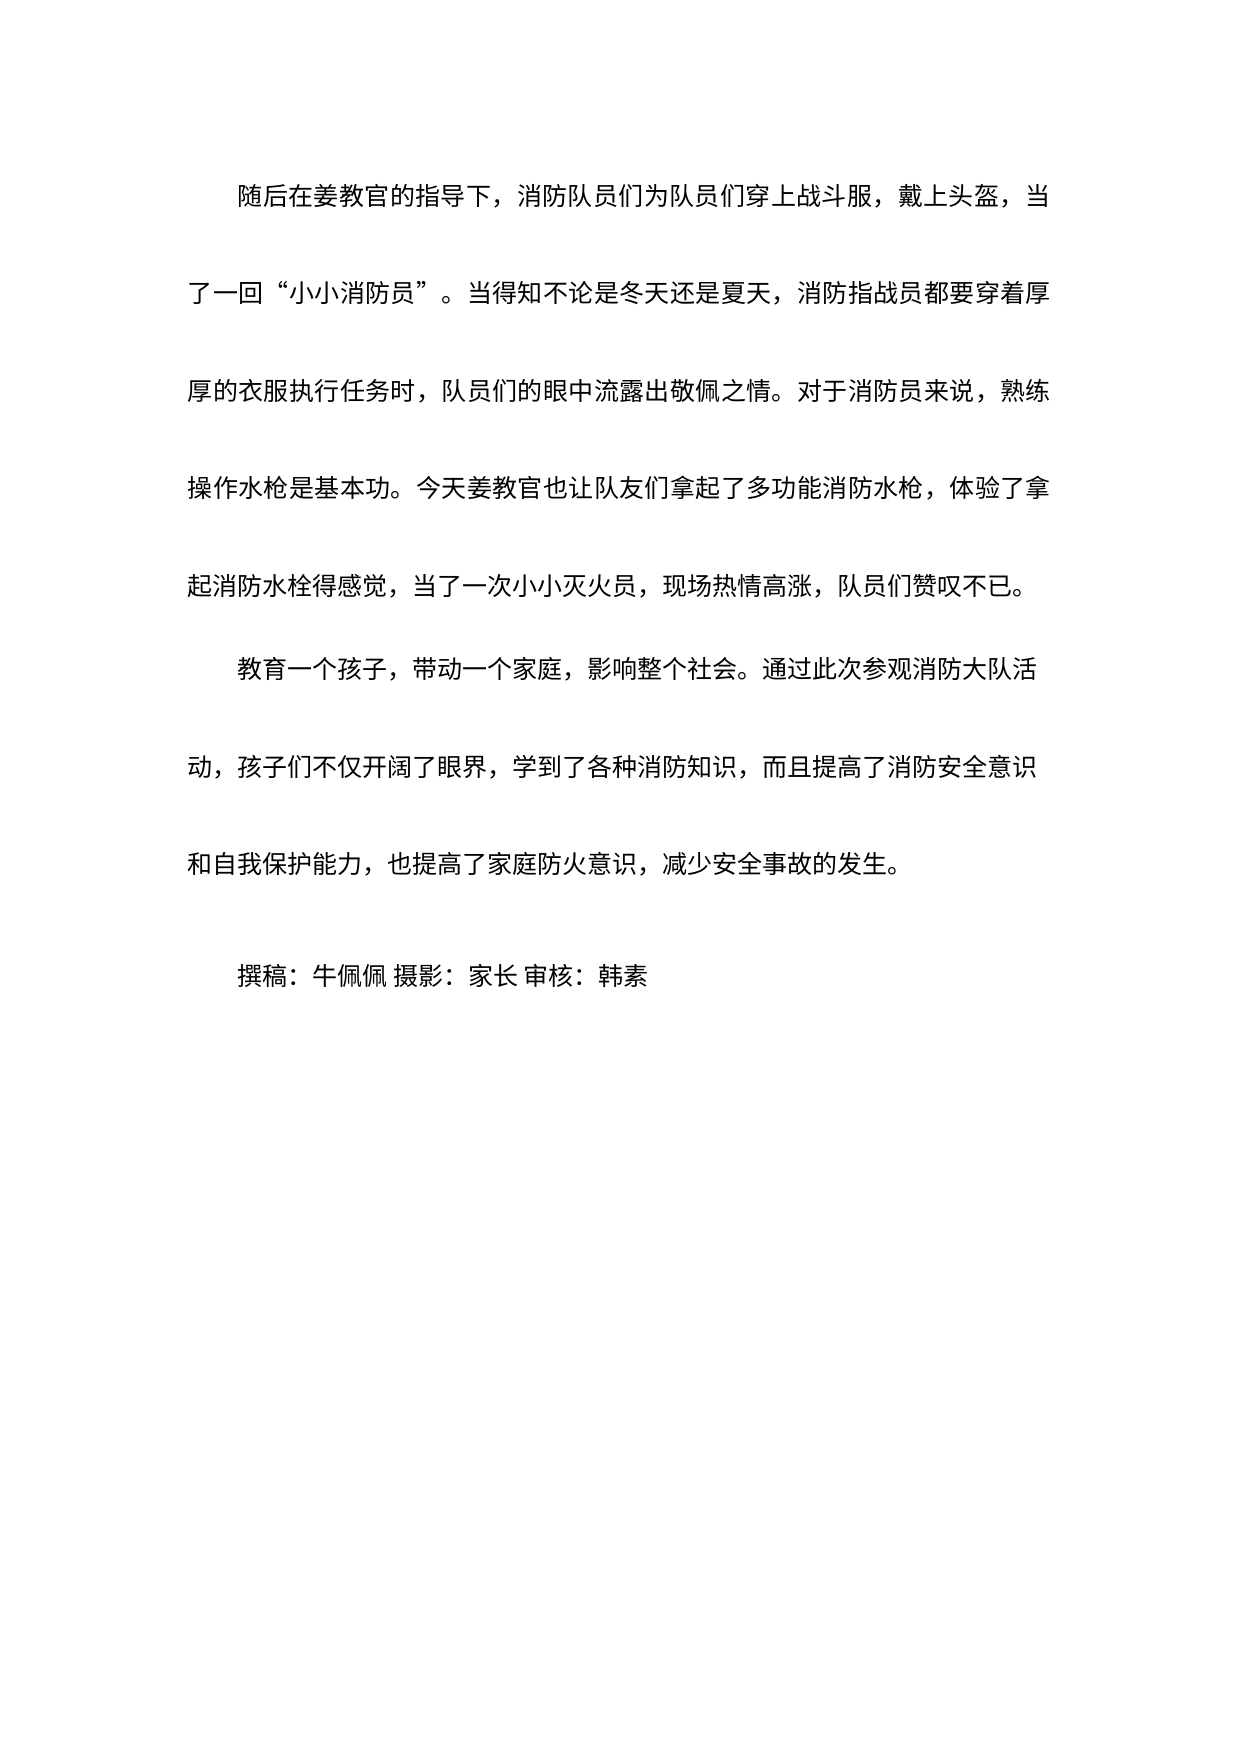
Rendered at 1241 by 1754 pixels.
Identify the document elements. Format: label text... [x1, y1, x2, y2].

text 教育一个孩子，带动一个家庭，影响整个社会。通过此次参观消防大队活动，孩子们不仅开阔了眼界，学到了各种消防知识，而且提高了消防安全意识和自我保护能力，也提高了家庭防火意识，减少安全事故的发生。 [187, 635, 1053, 895]
text 撰稿：牛佩佩 摄影：家长 审核：韩素 [187, 942, 1053, 1007]
text 随后在姜教官的指导下，消防队员们为队员们穿上战斗服，戴上头盔，当了一回“小小消防员”。当得知不论是冬天还是夏天，消防指战员都要穿着厚厚的衣服执行任务时，队员们的眼中流露出敬佩之情。对于消防员来说，熟练操作水枪是基本功。今天姜教官也让队友们拿起了多功能消防水枪，体验了拿起消防水栓得感觉，当了一次小小灭火员，现场热情高涨，队员们赞叹不已。 [187, 162, 1053, 617]
